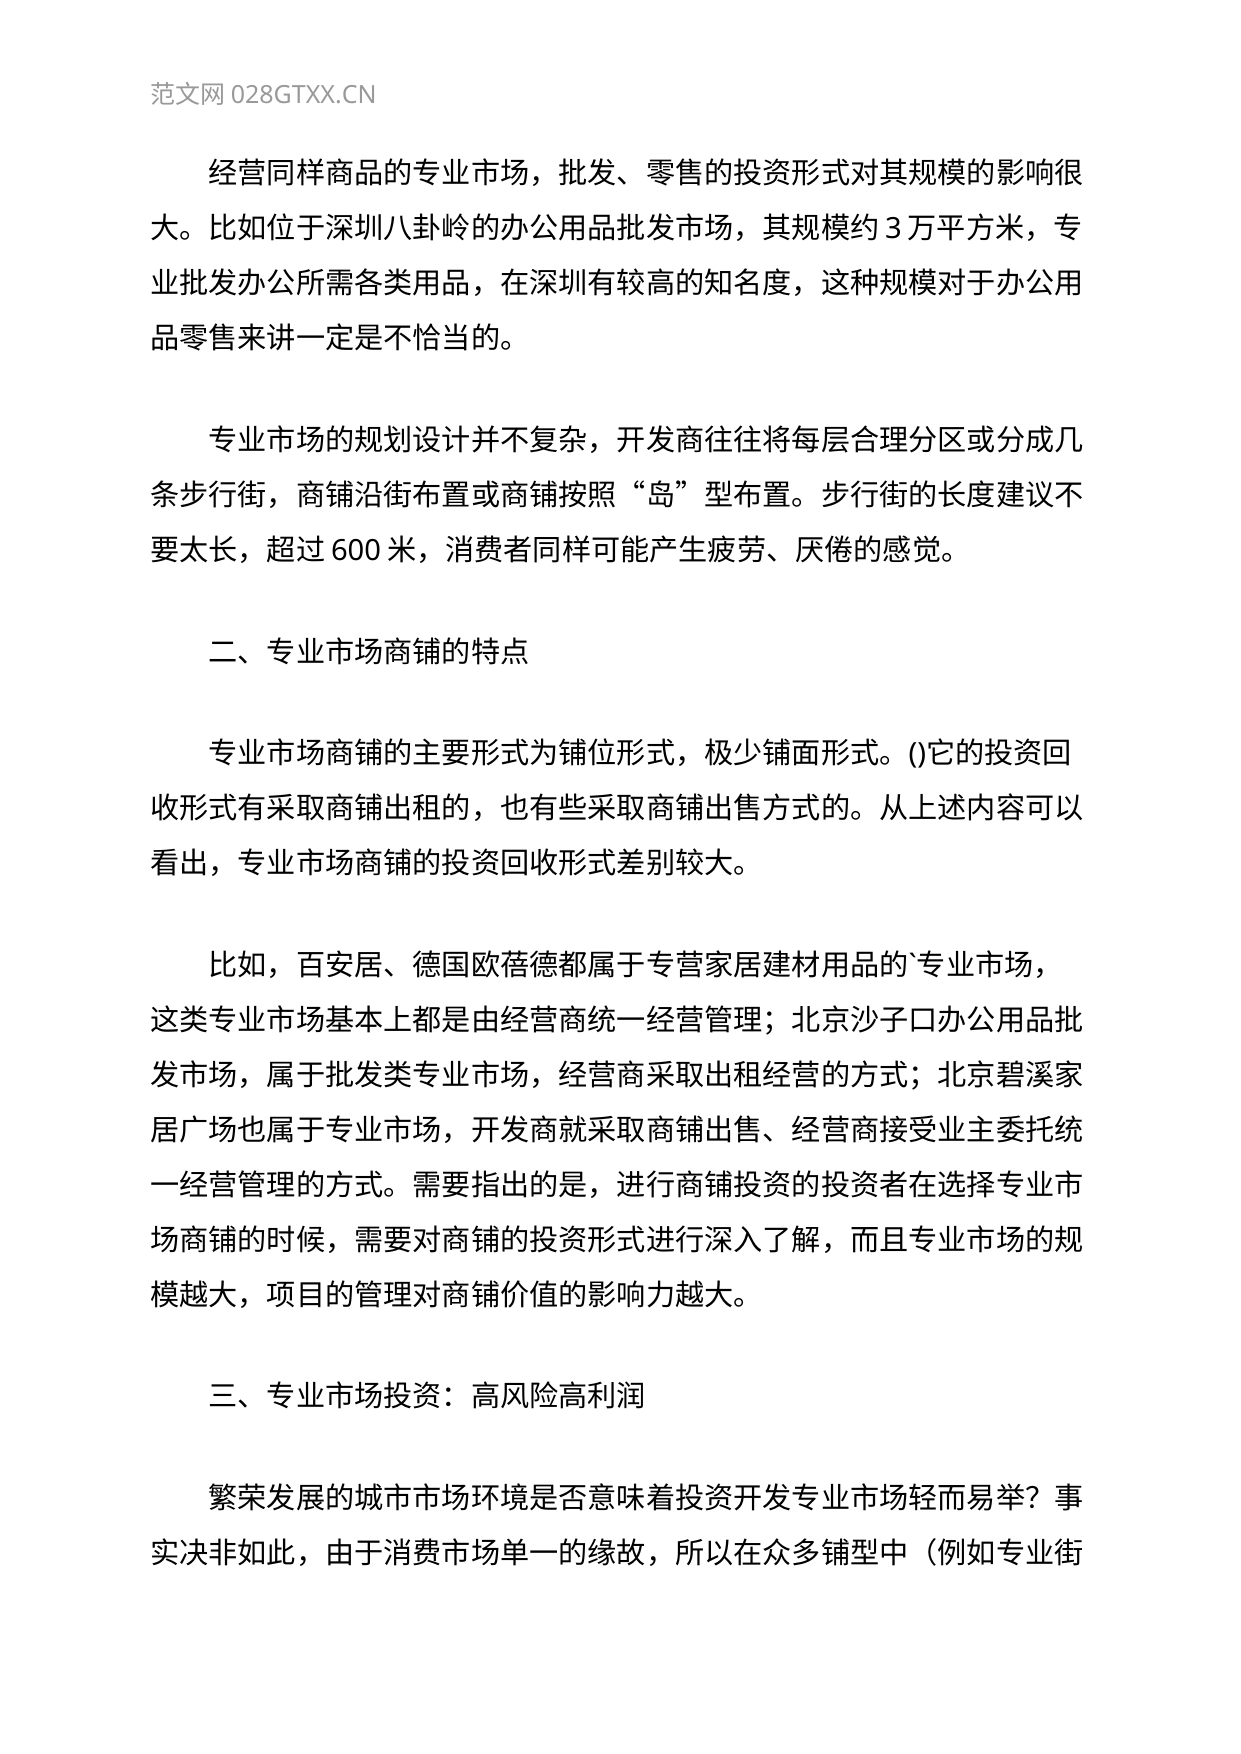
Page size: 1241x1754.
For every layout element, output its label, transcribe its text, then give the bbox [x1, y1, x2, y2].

text 专业市场商铺的主要形式为铺位形式，极少铺面形式。()它的投资回收形式有采取商铺出租的，也有些采取商铺出售方式的。从上述内容可以看出，专业市场商铺的投资回收形式差别较大。 [150, 730, 1090, 882]
text 专业市场的规划设计并不复杂，开发商往往将每层合理分区或分成几条步行街，商铺沿街布置或商铺按照“岛”型布置。步行街的长度建议不要太长，超过600米，消费者同样可能产生疲劳、厌倦的感觉。 [150, 417, 1090, 569]
text 经营同样商品的专业市场，批发、零售的投资形式对其规模的影响很大。比如位于深圳八卦岭的办公用品批发市场，其规模约3万平方米，专业批发办公所需各类用品，在深圳有较高的知名度，这种规模对于办公用品零售来讲一定是不恰当的。 [150, 150, 1090, 357]
text 二、专业市场商铺的特点 [150, 628, 1090, 671]
text 三、专业市场投资：高风险高利润 [150, 1373, 1090, 1415]
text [150, 1475, 1090, 1572]
text 比如，百安居、德国欧蓓德都属于专营家居建材用品的`专业市场，这类专业市场基本上都是由经营商统一经营管理；北京沙子口办公用品批发市场，属于批发类专业市场，经营商采取出租经营的方式；北京碧溪家居广场也属于专业市场，开发商就采取商铺出售、经营商接受业主委托统一经营管理的方式。需要指出的是，进行商铺投资的投资者在选择专业市场商铺的时候，需要对商铺的投资形式进行深入了解，而且专业市场的规模越大，项目的管理对商铺价值的影响力越大。 [150, 942, 1090, 1313]
